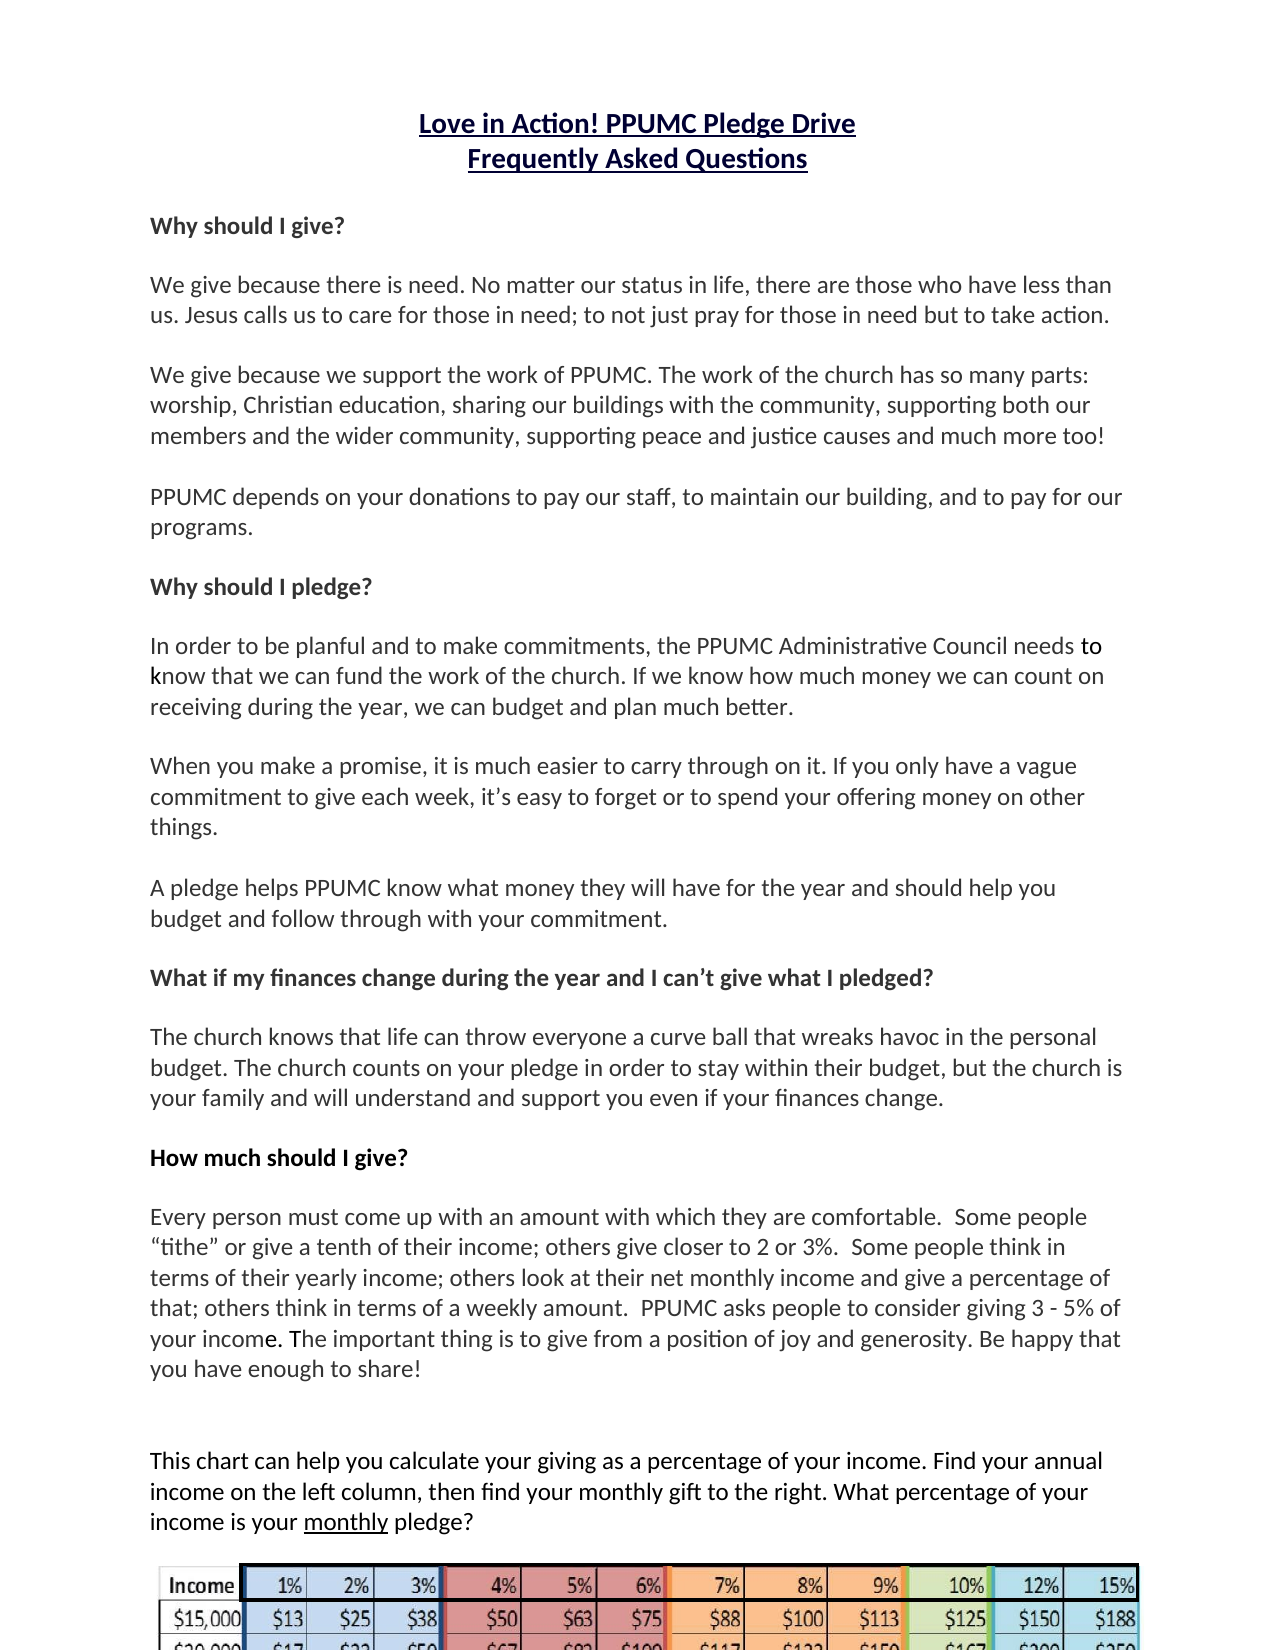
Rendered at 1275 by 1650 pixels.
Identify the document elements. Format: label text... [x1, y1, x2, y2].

text Every person must come up with an amount with which they are comfortable. Some people “tithe” or give a tenth of their income; others give closer to 2 or 3%. Some people think in terms of their yearly income; others look at their net monthly income and give a percentage of that; others think in terms of a weekly amount. PPUMC asks people to consider giving 3 - 5% of your income. The important thing is to give from a position of joy and generosity. Be happy that you have enough to share! [150, 1201, 1125, 1384]
text We give because we support the work of PPUMC. The work of the church has so many parts: worship, Christian education, sharing our buildings with the community, supporting both our members and the wider community, supporting peace and justice causes and much more too! [150, 359, 1125, 450]
text When you make a promise, it is much easier to carry through on it. If you only have a vague commitment to give each week, it’s easy to forget or to spend your offering money on other things. [150, 750, 1125, 842]
text How much should I give? [150, 1142, 1125, 1172]
text PPUMC depends on your donations to pay our staff, to maintain our building, and to pay for our programs. [150, 481, 1125, 542]
text A pledge helps PPUMC know what money they will have for the year and should help you budget and follow through with your commitment. [150, 872, 1125, 933]
text Love in Action! PPUMC Pledge Drive [150, 105, 1125, 141]
text In order to be planful and to make commitments, the PPUMC Administrative Council needs to know that we can fund the work of the church. If we know how much money we can count on receiving during the year, we can budget and plan much better. [150, 630, 1125, 722]
text Why should I pledge? [150, 571, 1125, 601]
picture [243, 1566, 1136, 1598]
text This chart can help you calculate your giving as a percentage of your income. Find your annual income on the left column, then find your monthly gift to the right. What percentage of your income is your monthly pledge? [149, 1445, 1125, 1537]
text What if my finances change during the year and I can’t give what I pledged? [150, 962, 1125, 993]
text We give because there is need. No matter our status in life, there are those who have less than us. Jesus calls us to care for those in need; to not just pray for those in need but to take action. [150, 269, 1125, 330]
text Why should I give? [150, 210, 1125, 240]
picture [150, 1566, 1149, 1650]
text The church knows that life can throw everyone a curve ball that wreaks havoc in the personal budget. The church counts on your pledge in order to stay within their budget, but the church is your family and will understand and support you even if your finances change. [150, 1021, 1125, 1113]
text Frequently Asked Questions [150, 141, 1125, 176]
